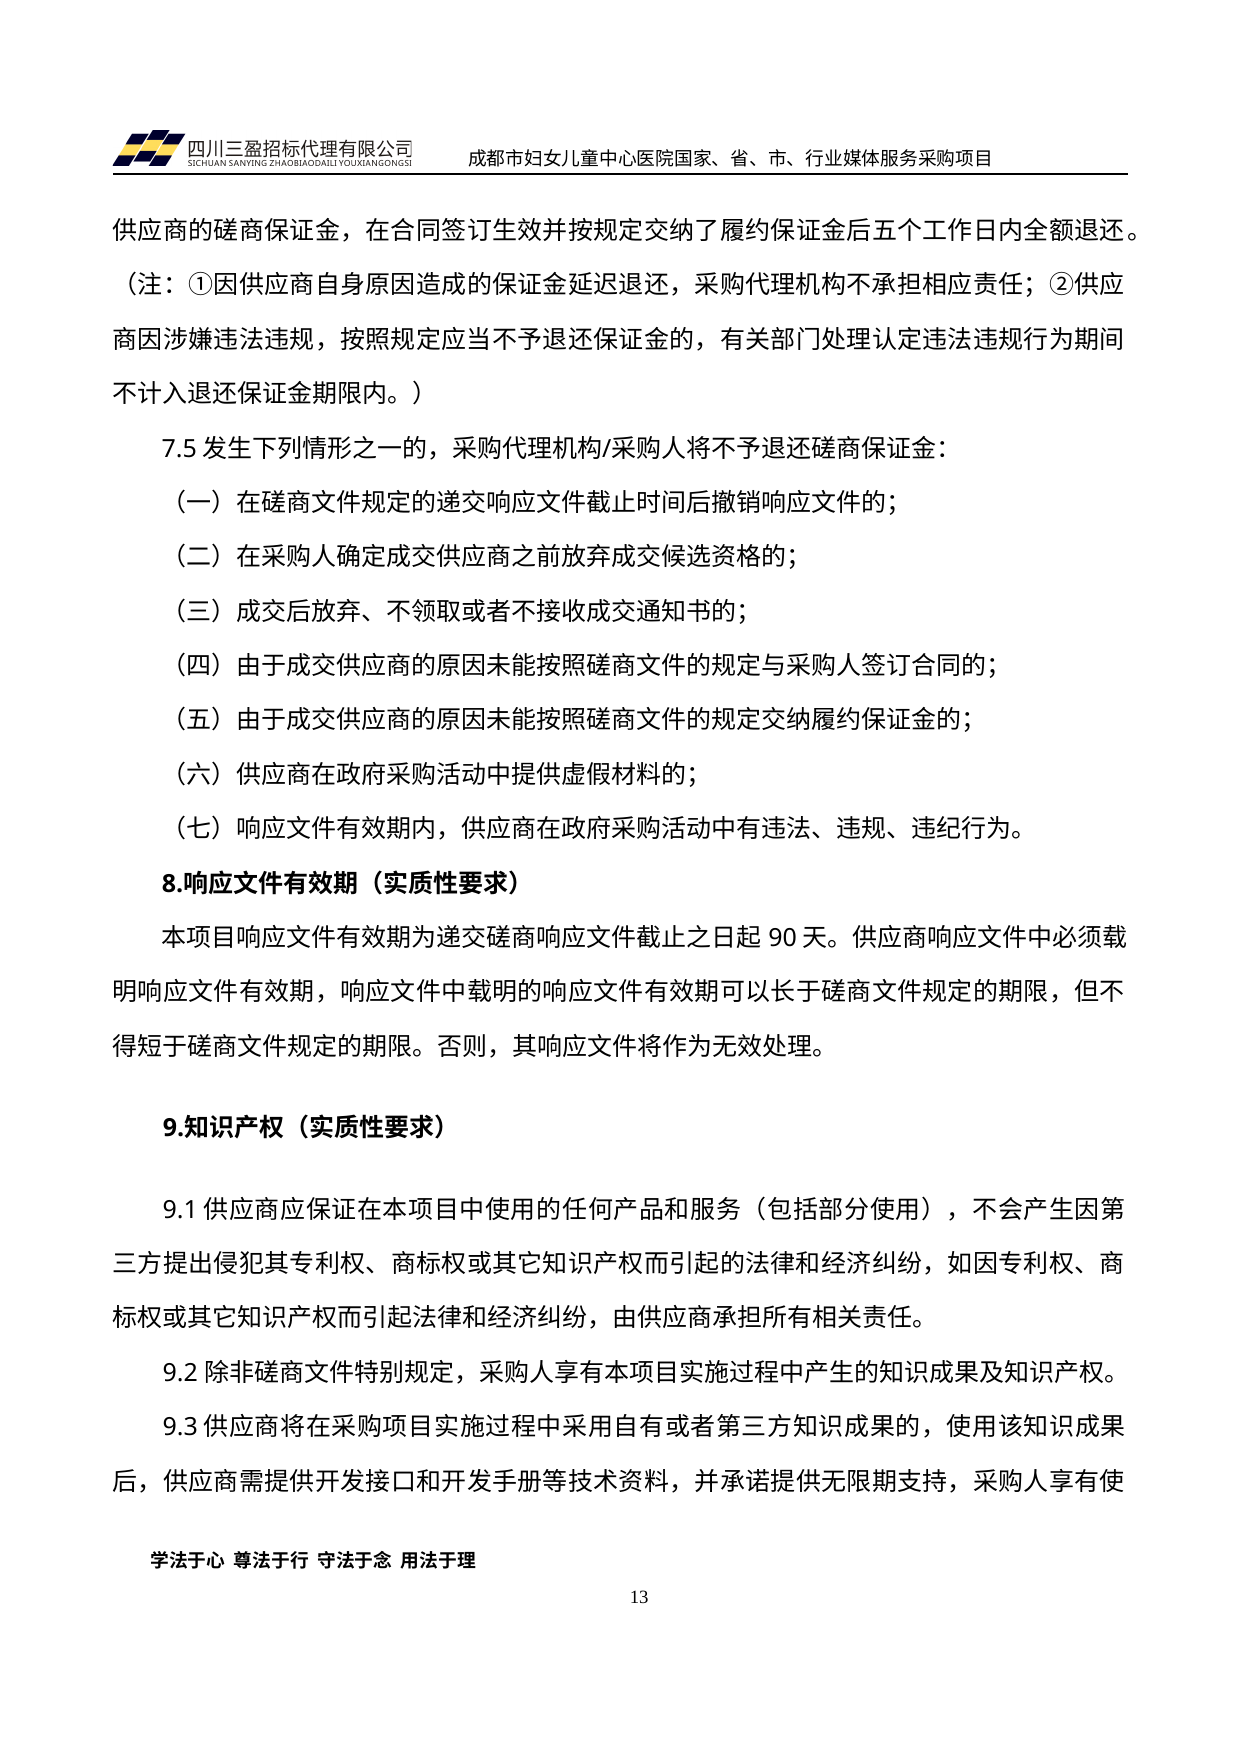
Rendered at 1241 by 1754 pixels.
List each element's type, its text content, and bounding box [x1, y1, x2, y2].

text （六）供应商在政府采购活动中提供虚假材料的； [112, 754, 1128, 791]
text （一）在磋商文件规定的递交响应文件截止时间后撤销响应文件的； [112, 482, 1128, 519]
text （七）响应文件有效期内，供应商在政府采购活动中有违法、违规、违纪行为。 [112, 809, 1128, 845]
text 9.1供应商应保证在本项目中使用的任何产品和服务（包括部分使用），不会产生因第三方提出侵犯其专利权、商标权或其它知识产权而引起的法律和经济纠纷，如因专利权、商标权或其它知识产权而引起法律和经济纠纷，由供应商承担所有相关责任。 [112, 1189, 1128, 1334]
text （三）成交后放弃、不领取或者不接收成交通知书的； [112, 591, 1128, 627]
text （五）由于成交供应商的原因未能按照磋商文件的规定交纳履约保证金的； [112, 700, 1128, 736]
picture [112, 130, 412, 166]
text 7.5发生下列情形之一的，采购代理机构/采购人将不予退还磋商保证金： [112, 428, 1128, 464]
text （二）在采购人确定成交供应商之前放弃成交候选资格的； [112, 537, 1128, 573]
text 9.3供应商将在采购项目实施过程中采用自有或者第三方知识成果的，使用该知识成果后，供应商需提供开发接口和开发手册等技术资料，并承诺提供无限期支持，采购人享有使用权（含采购人委托第三方在该项目后续开发的使用权）。 [112, 1407, 1128, 1497]
text 9.2 除非磋商文件特别规定，采购人享有本项目实施过程中产生的知识成果及知识产权。 [112, 1352, 1128, 1388]
text （四）由于成交供应商的原因未能按照磋商文件的规定与采购人签订合同的； [112, 646, 1128, 682]
subtitle 9.知识产权（实质性要求） [112, 1108, 1128, 1144]
text 8.响应文件有效期（实质性要求） [112, 863, 1128, 899]
text 本项目响应文件有效期为递交磋商响应文件截止之日起90天。供应商响应文件中必须载明响应文件有效期，响应文件中载明的响应文件有效期可以长于磋商文件规定的期限，但不得短于磋商文件规定的期限。否则，其响应文件将作为无效处理。 [112, 917, 1128, 1062]
